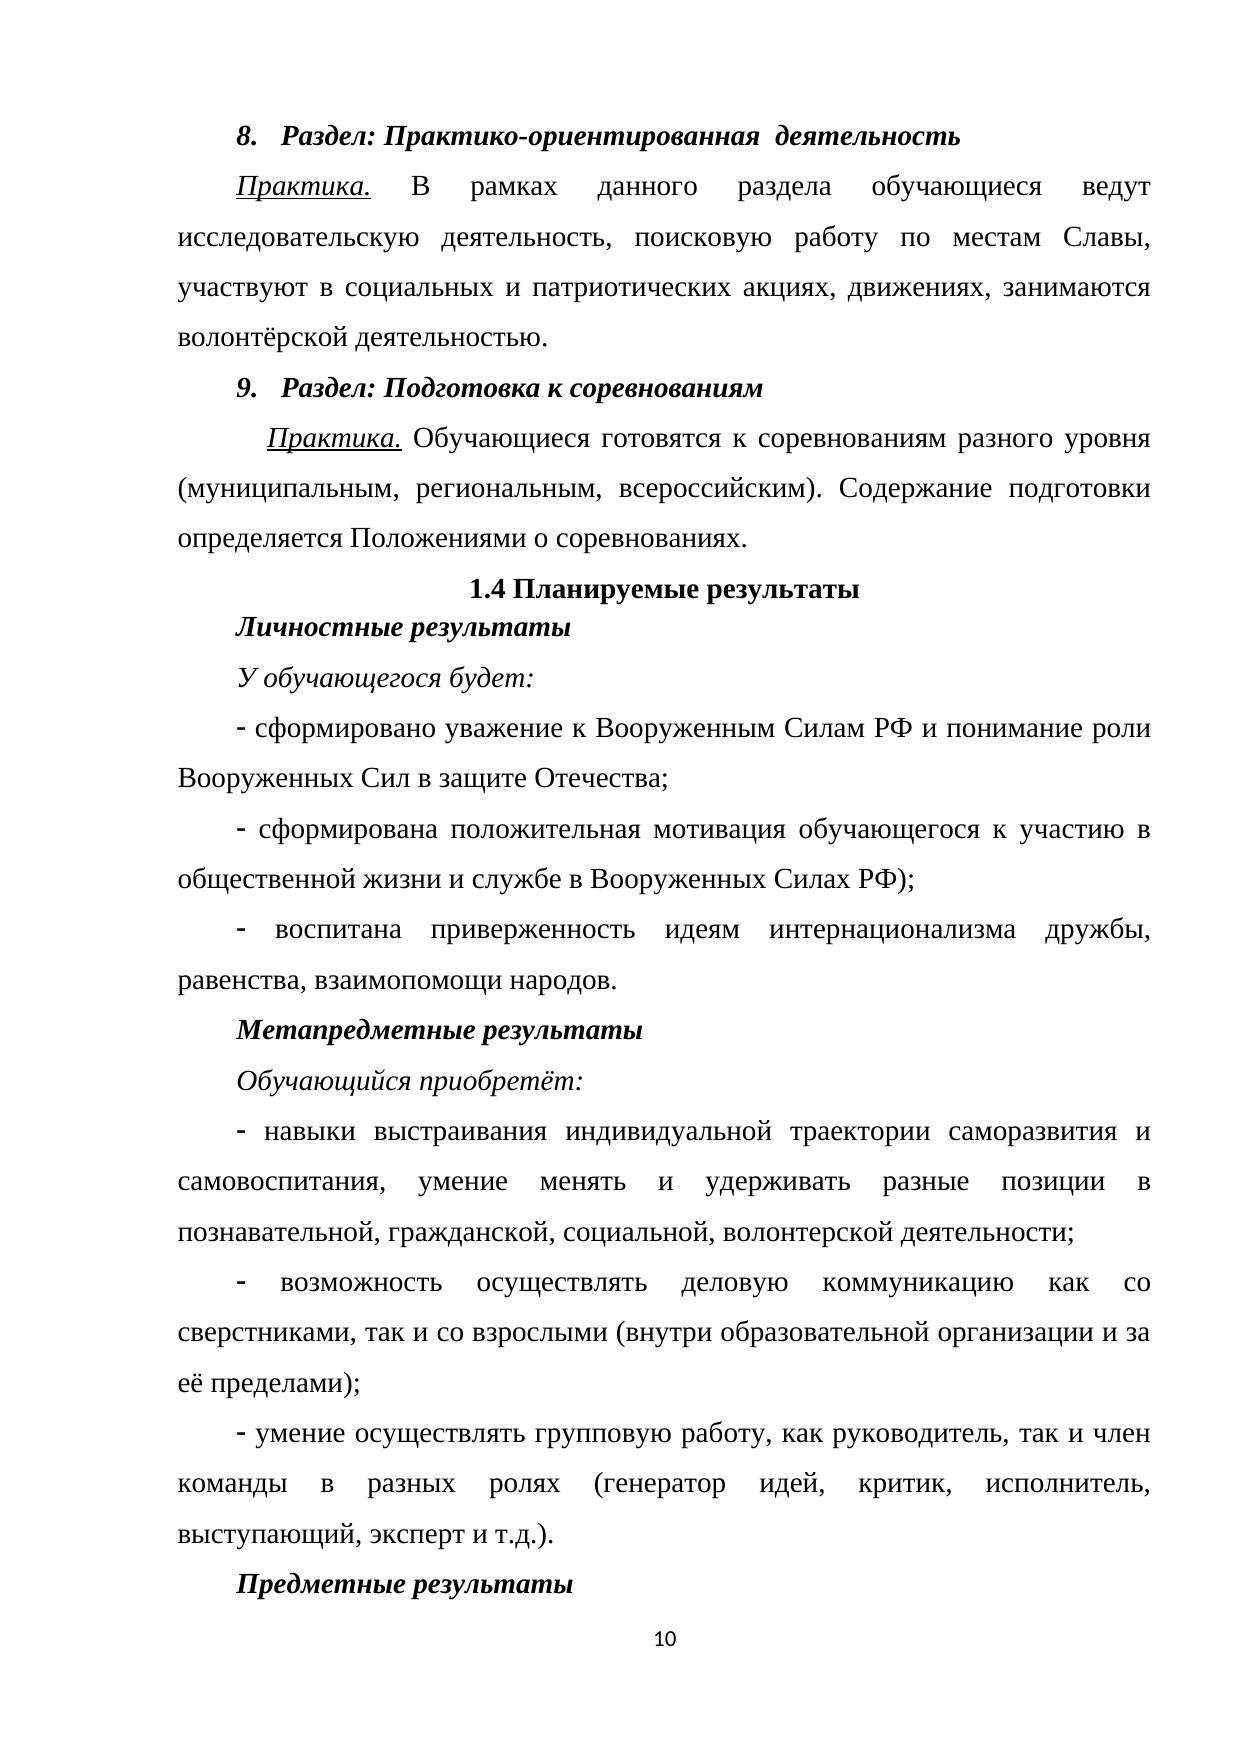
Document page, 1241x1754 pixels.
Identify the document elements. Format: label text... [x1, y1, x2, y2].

text У обучающегося будет: [177, 660, 1106, 693]
text Практика. Обучающиеся готовятся к соревнованиям разного уровня (муниципальным, региональным, всероссийским). Содержание подготовки определяется Положениями о соревнованиях. [177, 420, 1152, 554]
text Личностные результаты [177, 609, 1106, 643]
text  воспитана приверженность идеям интернационализма дружбы, равенства, взаимопомощи народов. [177, 912, 1152, 996]
text  сформировано уважение к Вооруженным Силам РФ и понимание роли Вооруженных Сил в защите Отечества; [177, 710, 1152, 794]
text Практика. В рамках данного раздела обучающиеся ведут исследовательскую деятельность, поисковую работу по местам Славы, участвуют в социальных и патриотических акциях, движениях, занимаются волонтёрской деятельностью. [177, 168, 1152, 353]
list Раздел: Практико-ориентированная деятельность [177, 118, 1152, 152]
text Метапредметные результаты [177, 1012, 1152, 1046]
text 1.4 Планируемые результаты [177, 571, 1152, 604]
text  умение осуществлять групповую работу, как руководитель, так и член команды в разных ролях (генератор идей, критик, исполнитель, выступающий, эксперт и т.д.). [177, 1415, 1152, 1549]
text  возможность осуществлять деловую коммуникацию как со сверстниками, так и со взрослыми (внутри образовательной организации и за её пределами); [177, 1264, 1152, 1398]
list Раздел: Подготовка к соревнованиям [177, 370, 1152, 403]
text  навыки выстраивания индивидуальной траектории саморазвития и самовоспитания, умение менять и удерживать разные позиции в познавательной, гражданской, социальной, волонтерской деятельности; [177, 1113, 1152, 1247]
text Обучающийся приобретёт: [177, 1063, 1152, 1096]
text Предметные результаты [177, 1566, 1152, 1599]
text  сформирована положительная мотивация обучающегося к участию в общественной жизни и службе в Вооруженных Силах РФ); [177, 811, 1152, 895]
